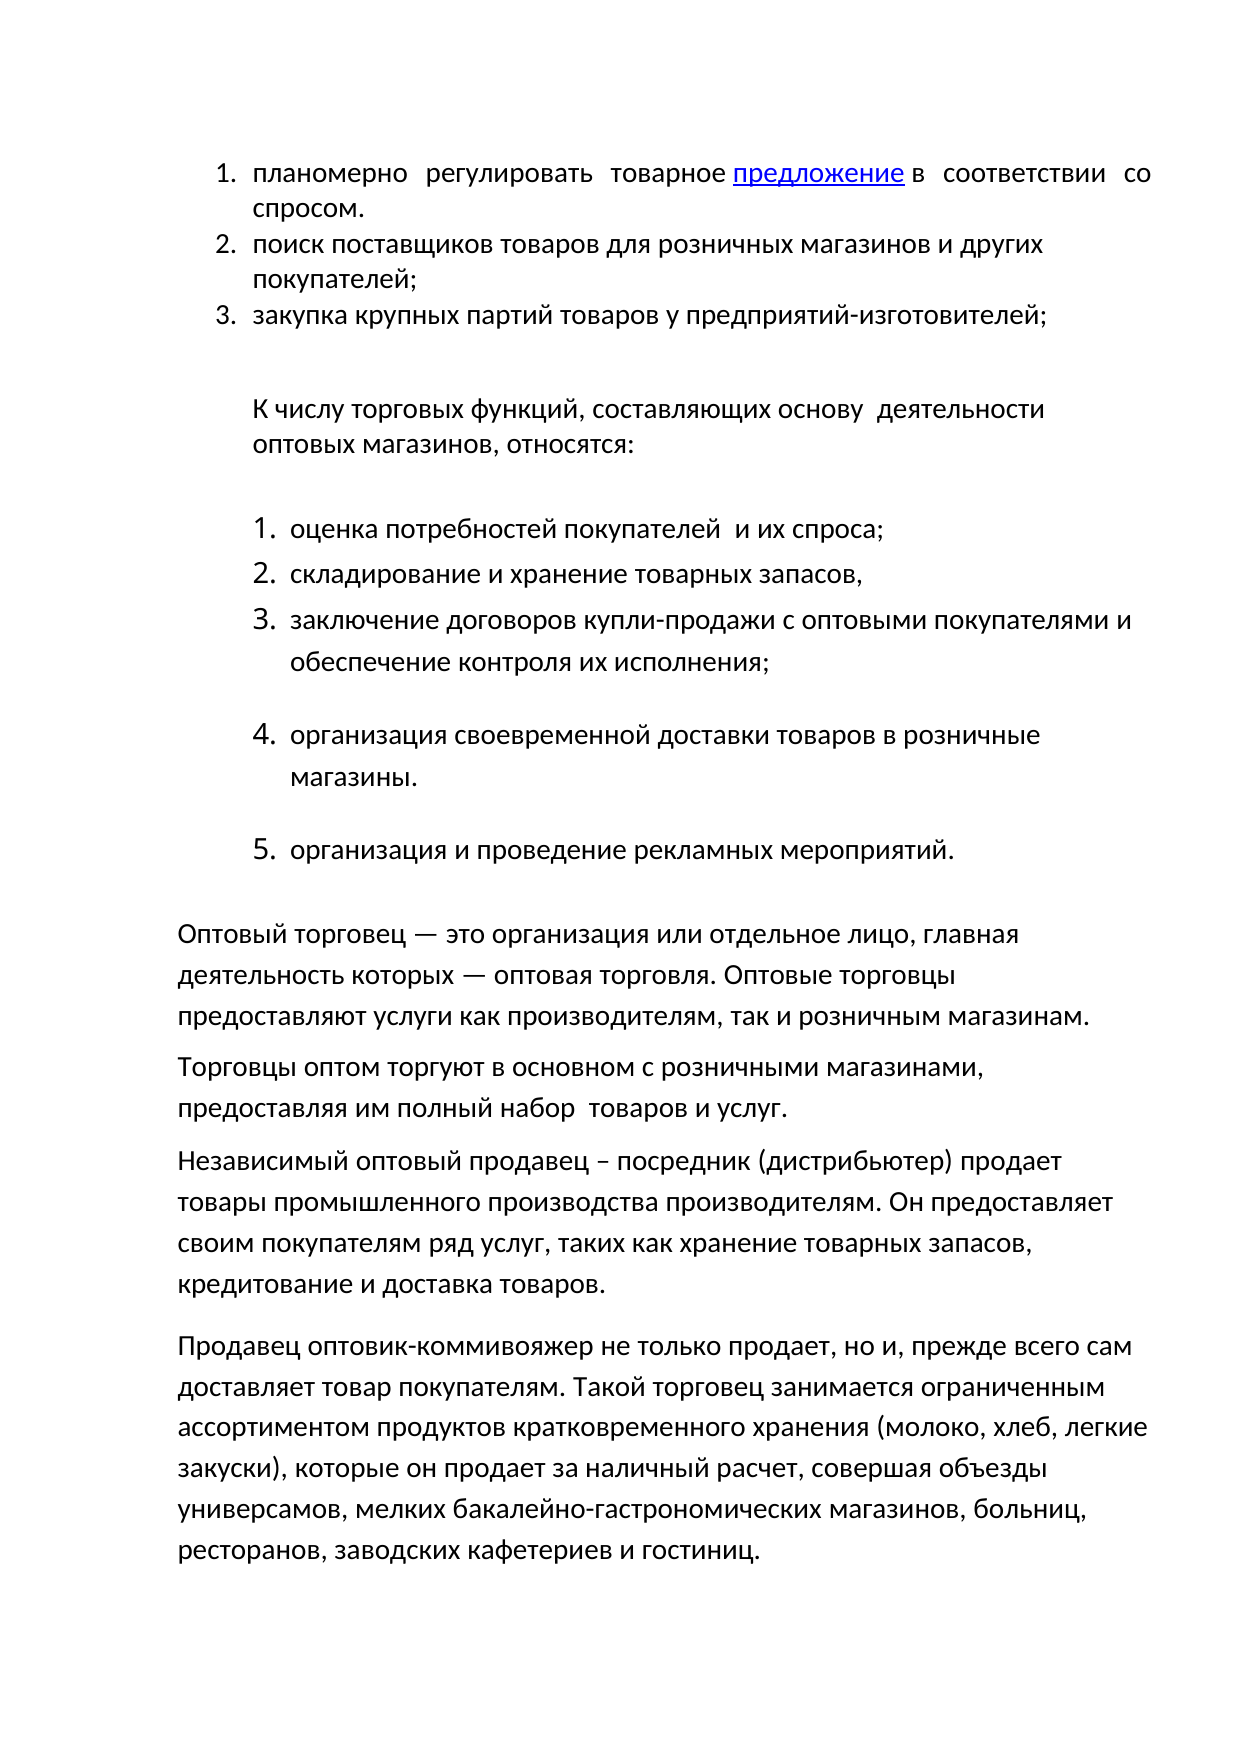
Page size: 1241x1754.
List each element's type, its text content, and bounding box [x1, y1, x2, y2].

text Продавец оптовик-коммивояжер не только продает, но и, прежде всего сам доставляет товар покупателям. Такой торговец занимается ограниченным ассортиментом продуктов кратковременного хранения (молоко, хлеб, легкие закуски), которые он продает за наличный расчет, совершая объезды универсамов, мелких бакалейно-гастрономических магазинов, больниц, ресторанов, заводских кафетериев и гостиниц. [177, 1327, 1152, 1567]
text Оптовый торговец — это организация или отдельное лицо, главная деятельность которых — оптовая торговля. Оптовые торговцы предоставляют услуги как производителям, так и розничным магазинам. [177, 874, 1152, 1032]
list организация и проведение рекламных мероприятий. [252, 828, 1152, 868]
list К числу торговых функций, составляющих основу деятельности оптовых магазинов, относятся: [252, 390, 1152, 461]
list организация своевременной доставки товаров в розничные магазины. [252, 713, 1152, 794]
list заключение договоров купли-продажи с оптовыми покупателями и обеспечение контроля их исполнения; [252, 598, 1152, 679]
text Торговцы оптом торгуют в основном с розничными магазинами, предоставляя им полный набор товаров и услуг. [177, 1048, 1152, 1124]
list складирование и хранение товарных запасов, [252, 552, 1152, 592]
list закупка крупных партий товаров у предприятий-изготовителей; [215, 296, 1152, 332]
list оценка потребностей покупателей и их спроса; [252, 507, 1152, 547]
list поиск поставщиков товаров для розничных магазинов и других покупателей; [215, 225, 1152, 296]
text Независимый оптовый продавец – посредник (дистрибьютер) продает товары промышленного производства производителям. Он предоставляет своим покупателям ряд услуг, таких как хранение товарных запасов, кредитование и доставка товаров. [177, 1142, 1152, 1301]
list планомерно регулировать товарное предложение в соответствии со спросом. [215, 154, 1152, 225]
